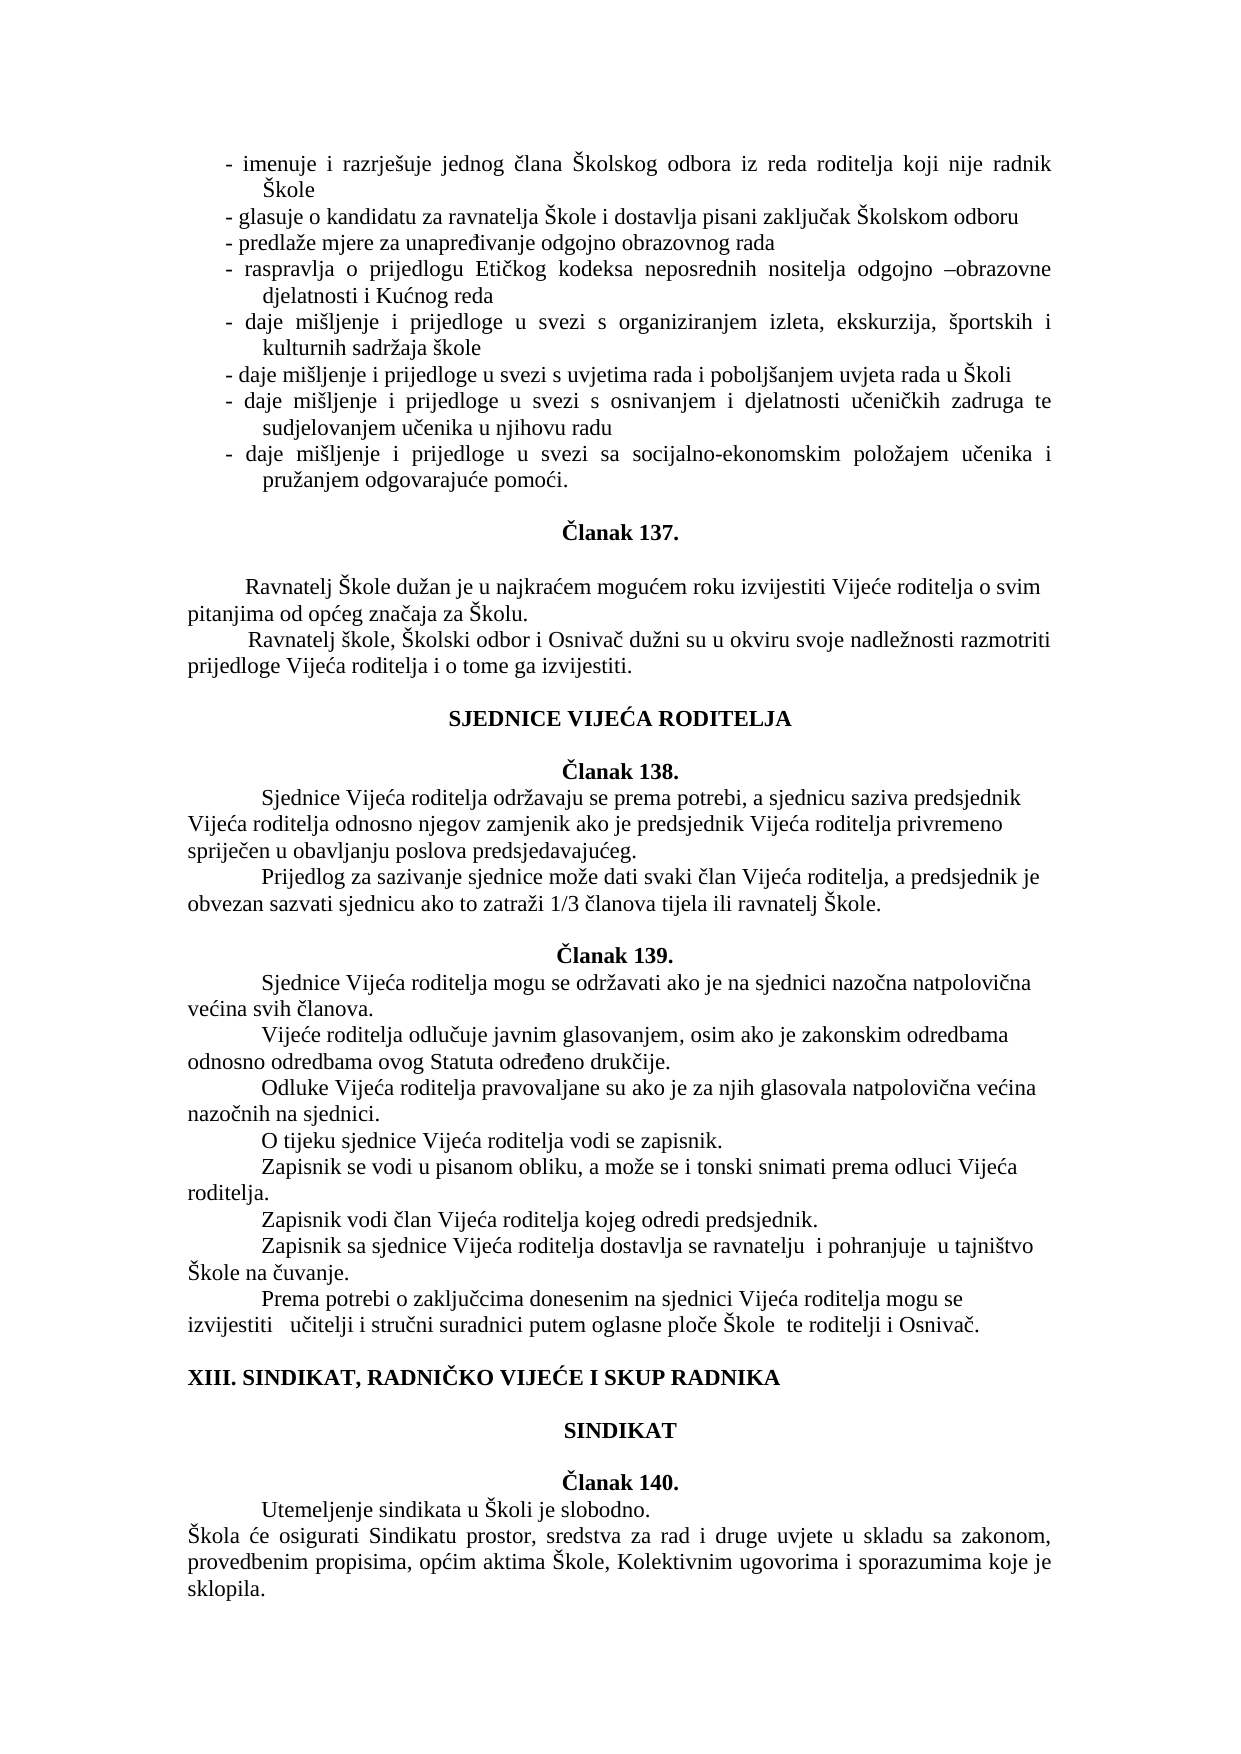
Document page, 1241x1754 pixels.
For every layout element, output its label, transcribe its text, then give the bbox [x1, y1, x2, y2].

text - daje mišljenje i prijedloge u svezi sa socijalno-ekonomskim položajem učenika i pružanjem odgovarajuće pomoći. [225, 440, 1053, 493]
text Ravnatelj Škole dužan je u najkraćem mogućem roku izvijestiti Vijeće roditelja o svim pitanjima od općeg značaja za Školu. [187, 573, 1053, 626]
text Utemeljenje sindikata u Školi je slobodno. [187, 1496, 1053, 1522]
text Odluke Vijeća roditelja pravovaljane su ako je za njih glasovala natpolovična većina nazočnih na sjednici. [187, 1074, 1053, 1127]
text Vijeće roditelja odlučuje javnim glasovanjem, osim ako je zakonskim odredbama odnosno odredbama ovog Statuta određeno drukčije. [187, 1021, 1053, 1074]
text Prijedlog za sazivanje sjednice može dati svaki član Vijeća roditelja, a predsjednik je obvezan sazvati sjednicu ako to zatraži 1/3 članova tijela ili ravnatelj Škole. [187, 863, 1053, 916]
text Članak 138. [187, 758, 1053, 784]
text Škola će osigurati Sindikatu prostor, sredstva za rad i druge uvjete u skladu sa zakonom, provedbenim propisima, općim aktima Škole, Kolektivnim ugovorima i sporazumima koje je sklopila. [187, 1522, 1053, 1601]
text O tijeku sjednice Vijeća roditelja vodi se zapisnik. [187, 1127, 1053, 1153]
text Sjednice Vijeća roditelja održavaju se prema potrebi, a sjednicu saziva predsjednik Vijeća roditelja odnosno njegov zamjenik ako je predsjednik Vijeća roditelja privremeno spriječen u obavljanju poslova predsjedavajućeg. [187, 784, 1053, 863]
text - raspravlja o prijedlogu Etičkog kodeksa neposrednih nositelja odgojno –obrazovne djelatnosti i Kućnog reda [225, 255, 1053, 308]
text Zapisnik se vodi u pisanom obliku, a može se i tonski snimati prema odluci Vijeća roditelja. [187, 1153, 1053, 1206]
text SJEDNICE VIJEĆA RODITELJA [187, 705, 1053, 731]
text Ravnatelj škole, Školski odbor i Osnivač dužni su u okviru svoje nadležnosti razmotriti prijedloge Vijeća roditelja i o tome ga izvijestiti. [187, 626, 1053, 679]
text - daje mišljenje i prijedloge u svezi s osnivanjem i djelatnosti učeničkih zadruga te sudjelovanjem učenika u njihovu radu [225, 387, 1053, 440]
text - daje mišljenje i prijedloge u svezi s organiziranjem izleta, ekskurzija, športskih i kulturnih sadržaja škole [225, 308, 1053, 361]
text Članak 137. [187, 519, 1053, 545]
text Zapisnik sa sjednice Vijeća roditelja dostavlja se ravnatelju i pohranjuje u tajništvo Škole na čuvanje. [187, 1232, 1053, 1285]
text Članak 139. [187, 942, 1053, 969]
text XIII. SINDIKAT, RADNIČKO VIJEĆE I SKUP RADNIKA [187, 1364, 1053, 1390]
text - predlaže mjere za unapređivanje odgojno obrazovnog rada [225, 229, 1053, 255]
text Prema potrebi o zaključcima donesenim na sjednici Vijeća roditelja mogu se izvijestiti učitelji i stručni suradnici putem oglasne ploče Škole te roditelji i Osnivač. [187, 1285, 1053, 1338]
text SINDIKAT [187, 1417, 1053, 1443]
text - daje mišljenje i prijedloge u svezi s uvjetima rada i poboljšanjem uvjeta rada u Školi [225, 361, 1053, 387]
text - glasuje o kandidatu za ravnatelja Škole i dostavlja pisani zaključak Školskom odboru [225, 203, 1053, 229]
text Članak 140. [187, 1469, 1053, 1496]
text Sjednice Vijeća roditelja mogu se održavati ako je na sjednici nazočna natpolovična većina svih članova. [187, 969, 1053, 1021]
text - imenuje i razrješuje jednog člana Školskog odbora iz reda roditelja koji nije radnik Škole [225, 150, 1053, 203]
text Zapisnik vodi član Vijeća roditelja kojeg odredi predsjednik. [187, 1206, 1053, 1232]
